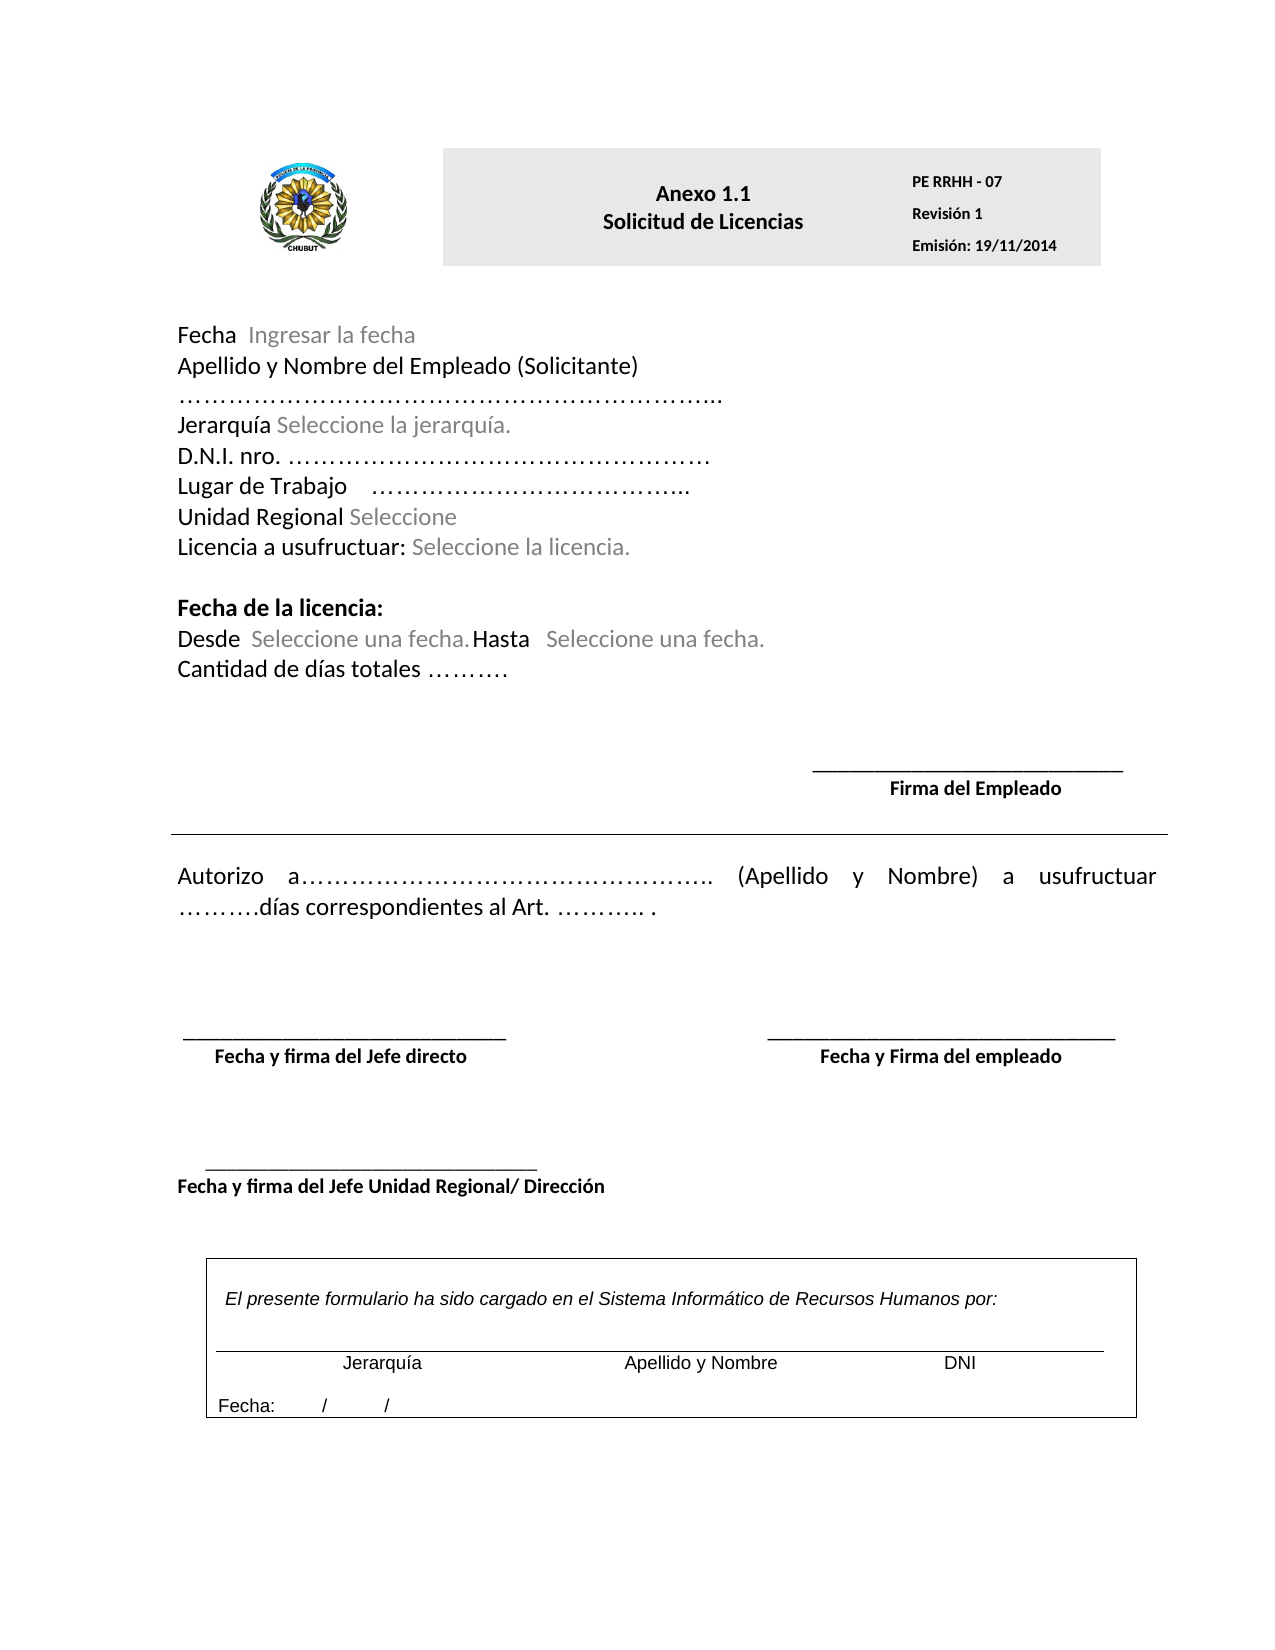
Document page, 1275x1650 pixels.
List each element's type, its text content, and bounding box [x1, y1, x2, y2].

text Autorizo a (Apellido y Nombre) a usufructuar días correspondientes al Art. . [177, 860, 1157, 921]
text Fecha de la licencia: [177, 592, 1157, 623]
text Fecha y firma del Jefe directo Fecha y Firma del empleado [177, 1043, 1157, 1069]
table_header El presente formulario ha sido cargado en el Sistema Informático de Recursos Humanos por: Jerarquía Apellido y Nombre DNI Fecha: / / [207, 1259, 1136, 1417]
text Cantidad de días totales [177, 653, 1157, 684]
text Fecha [177, 319, 1157, 350]
text Jerarquía [177, 409, 1157, 440]
table_cell Emisión: 19/11/2014 [901, 235, 1101, 266]
table_header Anexo 1.1 Solicitud de Licencias [443, 148, 901, 266]
text Firma del Empleado [812, 776, 1157, 801]
text Apellido y Nombre del Empleado (Solicitante) [177, 350, 1157, 409]
text D.N.I. nro. [177, 440, 1157, 470]
text Desde Hasta [177, 623, 1157, 653]
text Lugar de Trabajo [177, 470, 1157, 501]
table_header [166, 148, 443, 266]
table_cell Revisión 1 [901, 191, 1101, 235]
picture [256, 163, 353, 251]
table_header PE RRHH - 07 [901, 148, 1101, 191]
text _________________________ [812, 745, 1157, 776]
text ________________________________ [177, 1148, 1157, 1174]
text Fecha y firma del Jefe Unidad Regional/ Dirección [177, 1174, 1157, 1199]
text Unidad Regional [177, 501, 1157, 531]
text Licencia a usufructuar: [177, 531, 1157, 562]
text __________________________ ____________________________ [177, 1013, 1157, 1043]
